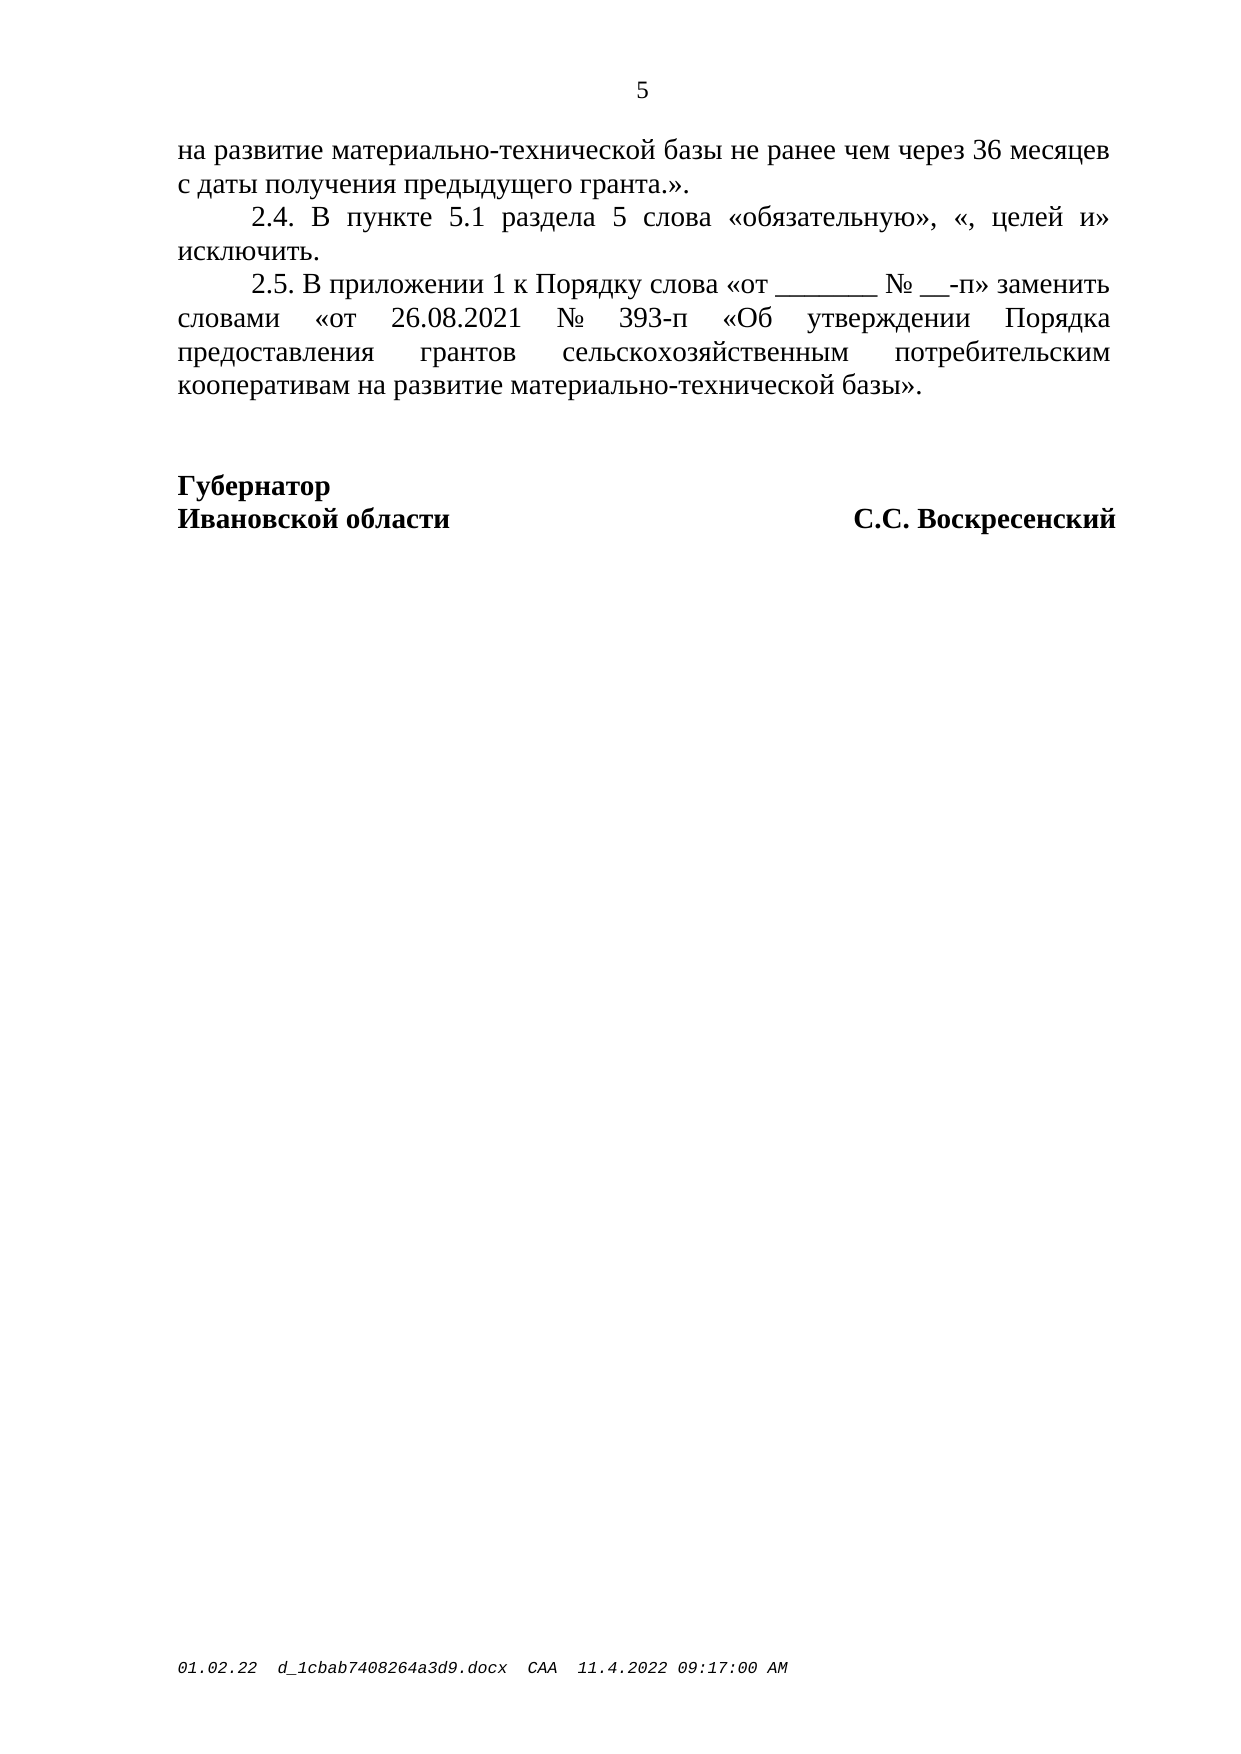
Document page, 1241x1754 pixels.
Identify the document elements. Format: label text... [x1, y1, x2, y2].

table_header Губернатор Ивановской области [166, 468, 644, 535]
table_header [166, 133, 1122, 401]
table_header С.С. Воскресенский [644, 468, 1127, 535]
